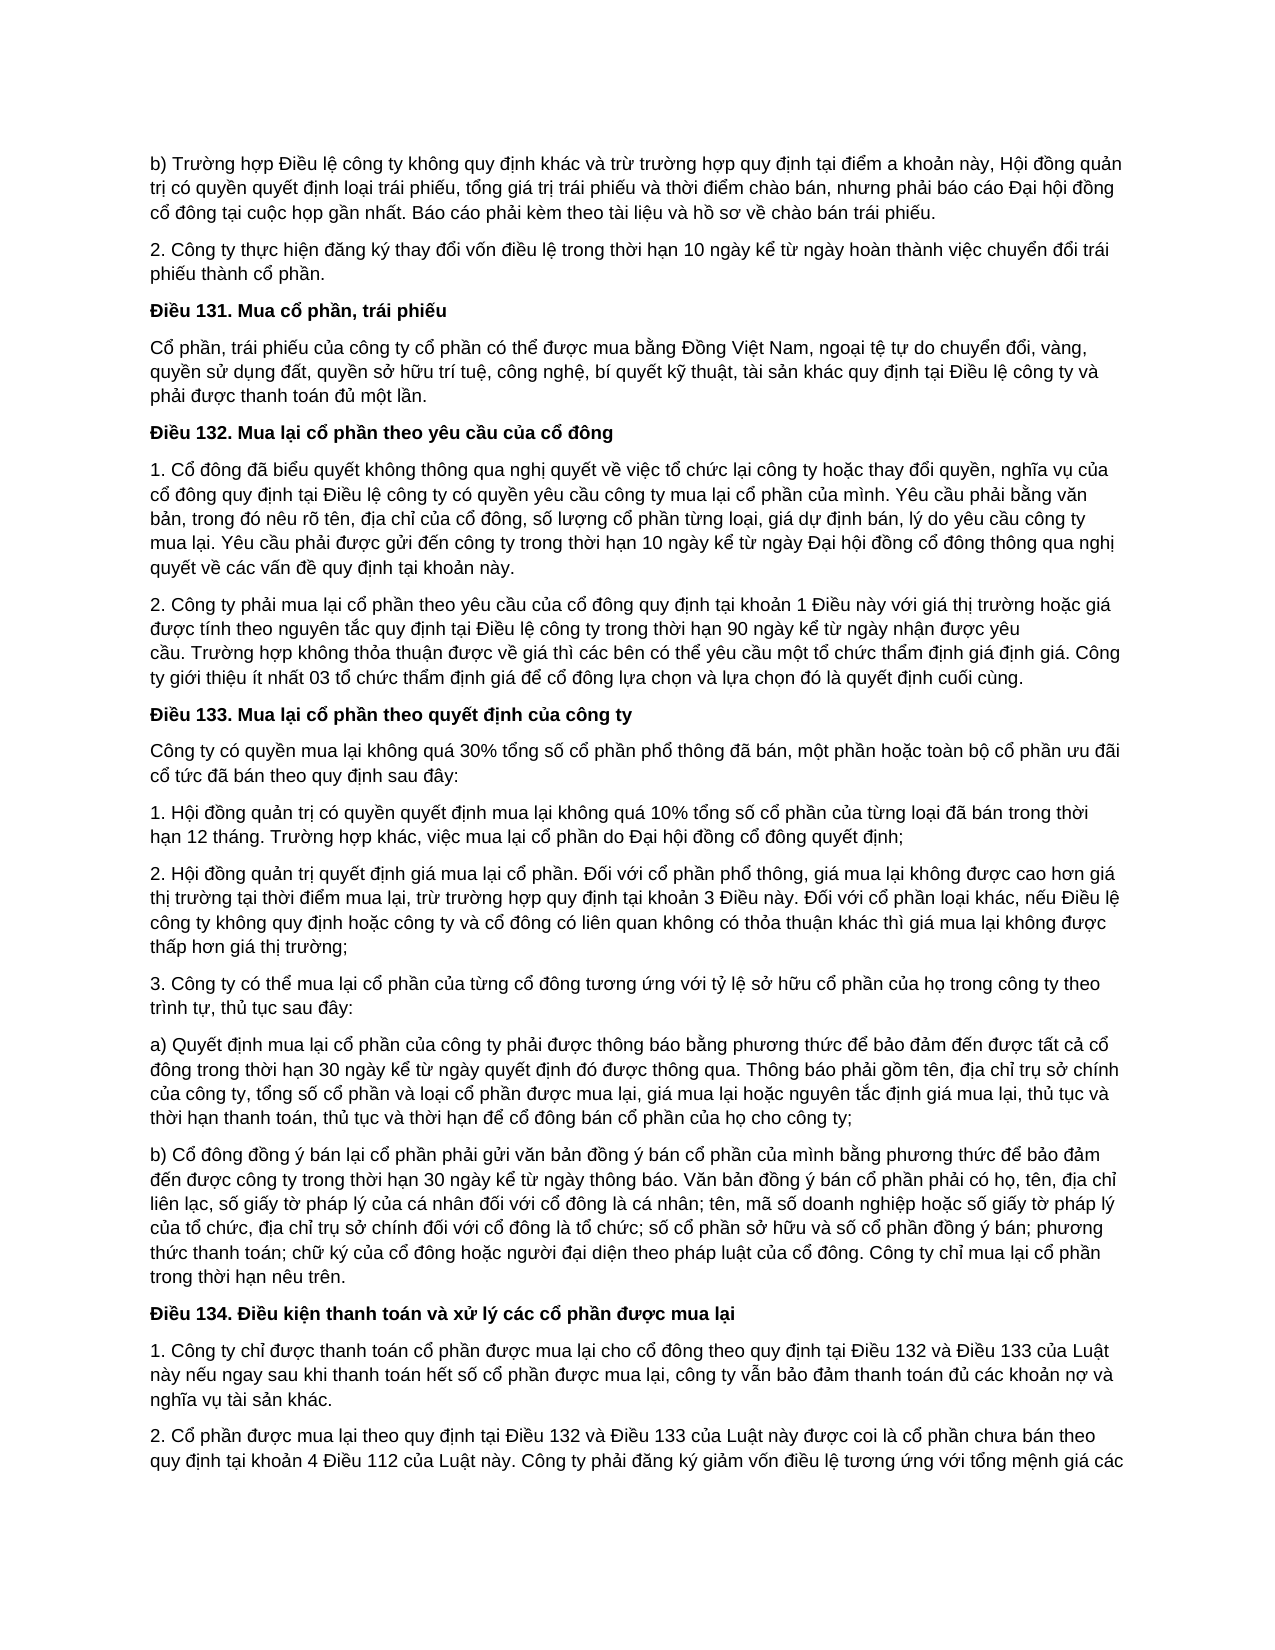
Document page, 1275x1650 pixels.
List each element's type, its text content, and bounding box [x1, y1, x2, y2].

text 2. Công ty thực hiện đăng ký thay đổi vốn điều lệ trong thời hạn 10 ngày kể từ ngày hoàn thành việc chuyển đổi trái phiếu thành cổ phần. [150, 236, 1125, 284]
text 2. Công ty phải mua lại cổ phần theo yêu cầu của cổ đông quy định tại khoản 1 Điều này với giá thị trường hoặc giá được tính theo nguyên tắc quy định tại Điều lệ công ty trong thời hạn 90 ngày kể từ ngày nhận được yêu cầu. Trường hợp không thỏa thuận được về giá thì các bên có thể yêu cầu một tổ chức thẩm định giá định giá. Công ty giới thiệu ít nhất 03 tổ chức thẩm định giá để cổ đông lựa chọn và lựa chọn đó là quyết định cuối cùng. [150, 591, 1125, 688]
text Điều 134. Điều kiện thanh toán và xử lý các cổ phần được mua lại [150, 1300, 1125, 1324]
text 1. Hội đồng quản trị có quyền quyết định mua lại không quá 10% tổng số cổ phần của từng loại đã bán trong thời hạn 12 tháng. Trường hợp khác, việc mua lại cổ phần do Đại hội đồng cổ đông quyết định; [150, 799, 1125, 847]
text b) Cổ đông đồng ý bán lại cổ phần phải gửi văn bản đồng ý bán cổ phần của mình bằng phương thức để bảo đảm đến được công ty trong thời hạn 30 ngày kể từ ngày thông báo. Văn bản đồng ý bán cổ phần phải có họ, tên, địa chỉ liên lạc, số giấy tờ pháp lý của cá nhân đối với cổ đông là cá nhân; tên, mã số doanh nghiệp hoặc số giấy tờ pháp lý của tổ chức, địa chỉ trụ sở chính đối với cổ đông là tổ chức; số cổ phần sở hữu và số cổ phần đồng ý bán; phương thức thanh toán; chữ ký của cổ đông hoặc người đại diện theo pháp luật của cổ đông. Công ty chỉ mua lại cổ phần trong thời hạn nêu trên. [150, 1141, 1125, 1287]
text b) Trường hợp Điều lệ công ty không quy định khác và trừ trường hợp quy định tại điểm a khoản này, Hội đồng quản trị có quyền quyết định loại trái phiếu, tổng giá trị trái phiếu và thời điểm chào bán, nhưng phải báo cáo Đại hội đồng cổ đông tại cuộc họp gần nhất. Báo cáo phải kèm theo tài liệu và hồ sơ về chào bán trái phiếu. [150, 150, 1125, 223]
text Điều 132. Mua lại cổ phần theo yêu cầu của cổ đông [150, 419, 1125, 444]
text Điều 131. Mua cổ phần, trái phiếu [150, 297, 1125, 321]
text Điều 133. Mua lại cổ phần theo quyết định của công ty [150, 701, 1125, 725]
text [150, 1422, 1125, 1471]
text Cổ phần, trái phiếu của công ty cổ phần có thể được mua bằng Đồng Việt Nam, ngoại tệ tự do chuyển đổi, vàng, quyền sử dụng đất, quyền sở hữu trí tuệ, công nghệ, bí quyết kỹ thuật, tài sản khác quy định tại Điều lệ công ty và phải được thanh toán đủ một lần. [150, 334, 1125, 407]
text 1. Công ty chỉ được thanh toán cổ phần được mua lại cho cổ đông theo quy định tại Điều 132 và Điều 133 của Luật này nếu ngay sau khi thanh toán hết số cổ phần được mua lại, công ty vẫn bảo đảm thanh toán đủ các khoản nợ và nghĩa vụ tài sản khác. [150, 1337, 1125, 1410]
text 2. Hội đồng quản trị quyết định giá mua lại cổ phần. Đối với cổ phần phổ thông, giá mua lại không được cao hơn giá thị trường tại thời điểm mua lại, trừ trường hợp quy định tại khoản 3 Điều này. Đối với cổ phần loại khác, nếu Điều lệ công ty không quy định hoặc công ty và cổ đông có liên quan không có thỏa thuận khác thì giá mua lại không được thấp hơn giá thị trường; [150, 860, 1125, 957]
text 3. Công ty có thể mua lại cổ phần của từng cổ đông tương ứng với tỷ lệ sở hữu cổ phần của họ trong công ty theo trình tự, thủ tục sau đây: [150, 970, 1125, 1019]
text Công ty có quyền mua lại không quá 30% tổng số cổ phần phổ thông đã bán, một phần hoặc toàn bộ cổ phần ưu đãi cổ tức đã bán theo quy định sau đây: [150, 737, 1125, 786]
text a) Quyết định mua lại cổ phần của công ty phải được thông báo bằng phương thức để bảo đảm đến được tất cả cổ đông trong thời hạn 30 ngày kể từ ngày quyết định đó được thông qua. Thông báo phải gồm tên, địa chỉ trụ sở chính của công ty, tổng số cổ phần và loại cổ phần được mua lại, giá mua lại hoặc nguyên tắc định giá mua lại, thủ tục và thời hạn thanh toán, thủ tục và thời hạn để cổ đông bán cổ phần của họ cho công ty; [150, 1031, 1125, 1129]
text 1. Cổ đông đã biểu quyết không thông qua nghị quyết về việc tổ chức lại công ty hoặc thay đổi quyền, nghĩa vụ của cổ đông quy định tại Điều lệ công ty có quyền yêu cầu công ty mua lại cổ phần của mình. Yêu cầu phải bằng văn bản, trong đó nêu rõ tên, địa chỉ của cổ đông, số lượng cổ phần từng loại, giá dự định bán, lý do yêu cầu công ty mua lại. Yêu cầu phải được gửi đến công ty trong thời hạn 10 ngày kể từ ngày Đại hội đồng cổ đông thông qua nghị quyết về các vấn đề quy định tại khoản này. [150, 456, 1125, 578]
